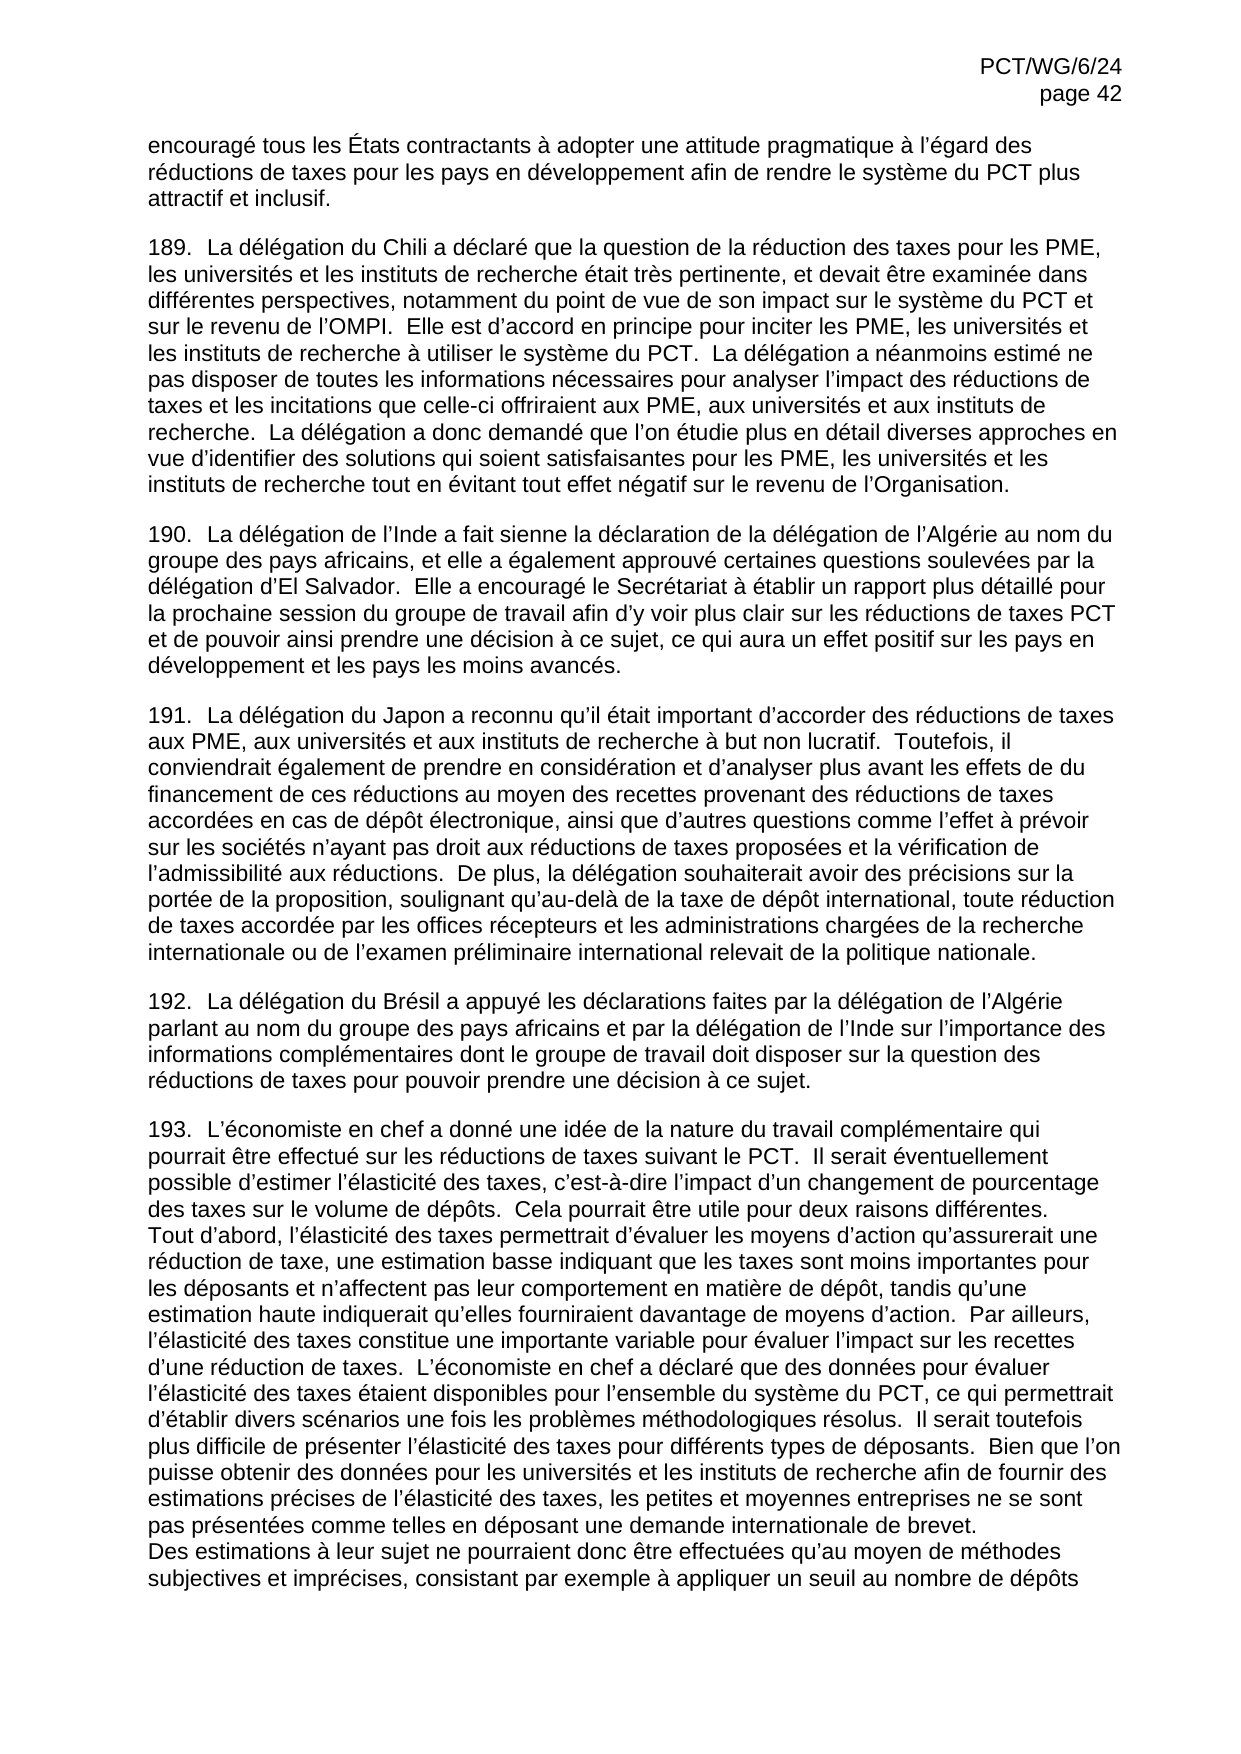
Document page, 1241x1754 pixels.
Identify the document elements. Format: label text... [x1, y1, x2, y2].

list encouragé tous les États contractants à adopter une attitude pragmatique à l’égard des réductions de taxes pour les pays en développement afin de rendre le système du PCT plus attractif et inclusif. [148, 132, 1122, 211]
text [148, 1116, 1122, 1591]
text La délégation du Japon a reconnu qu’il était important d’accorder des réductions de taxes aux PME, aux universités et aux instituts de recherche à but non lucratif. Toutefois, il conviendrait également de prendre en considération et d’analyser plus avant les effets de du financement de ces réductions au moyen des recettes provenant des réductions de taxes accordées en cas de dépôt électronique, ainsi que d’autres questions comme l’effet à prévoir sur les sociétés n’ayant pas droit aux réductions de taxes proposées et la vérification de l’admissibilité aux réductions. De plus, la délégation souhaiterait avoir des précisions sur la portée de la proposition, soulignant qu’au-delà de la taxe de dépôt international, toute réduction de taxes accordée par les offices récepteurs et les administrations chargées de la recherche internationale ou de l’examen préliminaire international relevait de la politique nationale. [148, 702, 1122, 965]
text La délégation de l’Inde a fait sienne la déclaration de la délégation de l’Algérie au nom du groupe des pays africains, et elle a également approuvé certaines questions soulevées par la délégation d’El Salvador. Elle a encouragé le Secrétariat à établir un rapport plus détaillé pour la prochaine session du groupe de travail afin d’y voir plus clair sur les réductions de taxes PCT et de pouvoir ainsi prendre une décision à ce sujet, ce qui aura un effet positif sur les pays en développement et les pays les moins avancés. [148, 521, 1122, 679]
text La délégation du Chili a déclaré que la question de la réduction des taxes pour les PME, les universités et les instituts de recherche était très pertinente, et devait être examinée dans différentes perspectives, notamment du point de vue de son impact sur le système du PCT et sur le revenu de l’OMPI. Elle est d’accord en principe pour inciter les PME, les universités et les instituts de recherche à utiliser le système du PCT. La délégation a néanmoins estimé ne pas disposer de toutes les informations nécessaires pour analyser l’impact des réductions de taxes et les incitations que celle-ci offriraient aux PME, aux universités et aux instituts de recherche. La délégation a donc demandé que l’on étudie plus en détail diverses approches en vue d’identifier des solutions qui soient satisfaisantes pour les PME, les universités et les instituts de recherche tout en évitant tout effet négatif sur le revenu de l’Organisation. [148, 234, 1122, 498]
text La délégation du Brésil a appuyé les déclarations faites par la délégation de l’Algérie parlant au nom du groupe des pays africains et par la délégation de l’Inde sur l’importance des informations complémentaires dont le groupe de travail doit disposer sur la question des réductions de taxes pour pouvoir prendre une décision à ce sujet. [148, 988, 1122, 1093]
